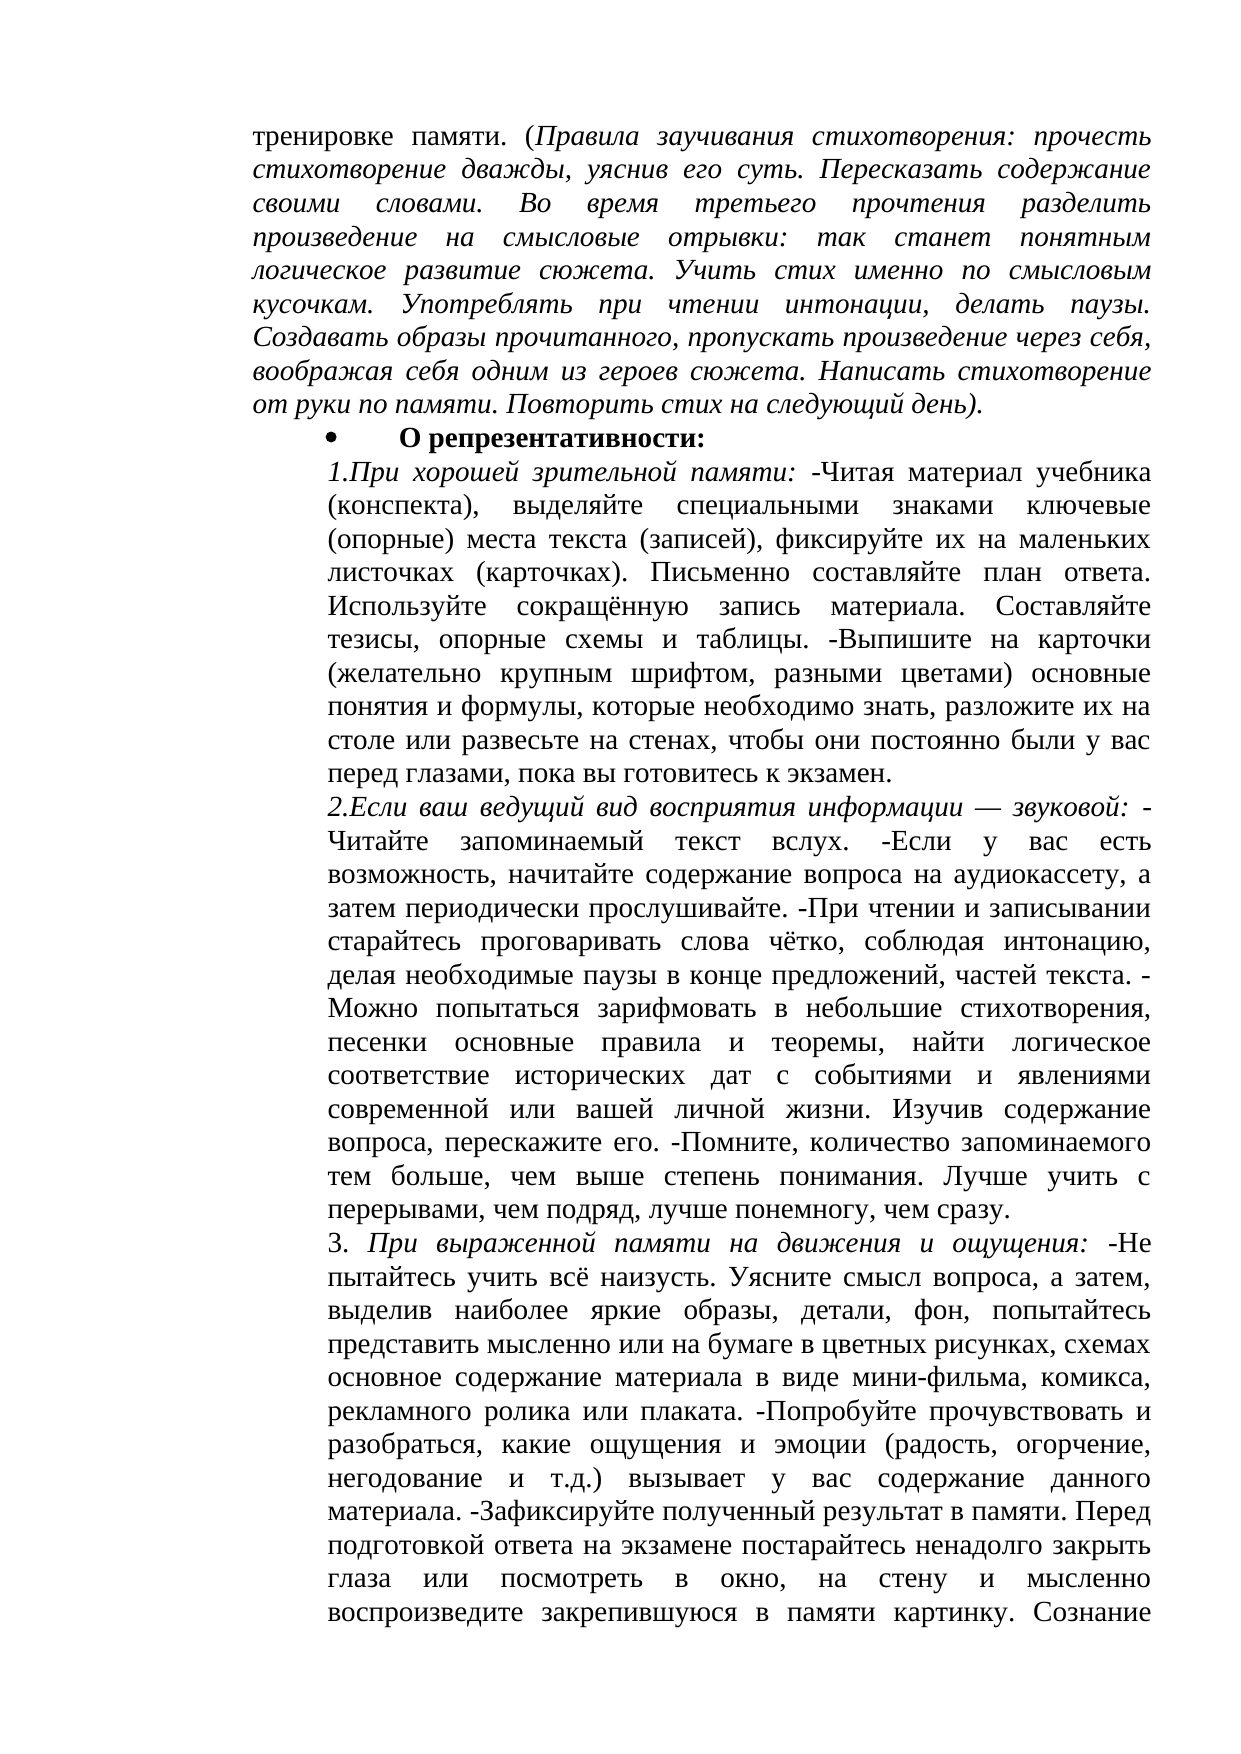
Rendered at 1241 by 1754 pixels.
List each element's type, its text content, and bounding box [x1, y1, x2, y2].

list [252, 118, 1152, 420]
list О репрезентативности: [252, 420, 1152, 454]
text 1.При хорошей зрительной памяти: -Читая материал учебника (конспекта), выделяйте специальными знаками ключевые (опорные) места текста (записей), фиксируйте их на маленьких листочках (карточках). Письменно составляйте план ответа. Используйте сокращённую запись материала. Составляйте тезисы, опорные схемы и таблицы. -Выпишите на карточки (желательно крупным шрифтом, разными цветами) основные понятия и формулы, которые необходимо знать, разложите их на столе или развесьте на стенах, чтобы они постоянно были у вас перед глазами, пока вы готовитесь к экзамен. [327, 454, 1152, 789]
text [327, 1225, 1152, 1628]
text 2.Если ваш ведущий вид восприятия информации — звуковой: -Читайте запоминаемый текст вслух. -Если у вас есть возможность, начитайте содержание вопроса на аудиокассету, а затем периодически прослушивайте. -При чтении и записывании старайтесь проговаривать слова чётко, соблюдая интонацию, делая необходимые паузы в конце предложений, частей текста. -Можно попытаться зарифмовать в небольшие стихотворения, песенки основные правила и теоремы, найти логическое соответствие исторических дат с событиями и явлениями современной или вашей личной жизни. Изучив содержание вопроса, перескажите его. -Помните, количество запоминаемого тем больше, чем выше степень понимания. Лучше учить с перерывами, чем подряд, лучше понемногу, чем сразу. [327, 789, 1152, 1225]
